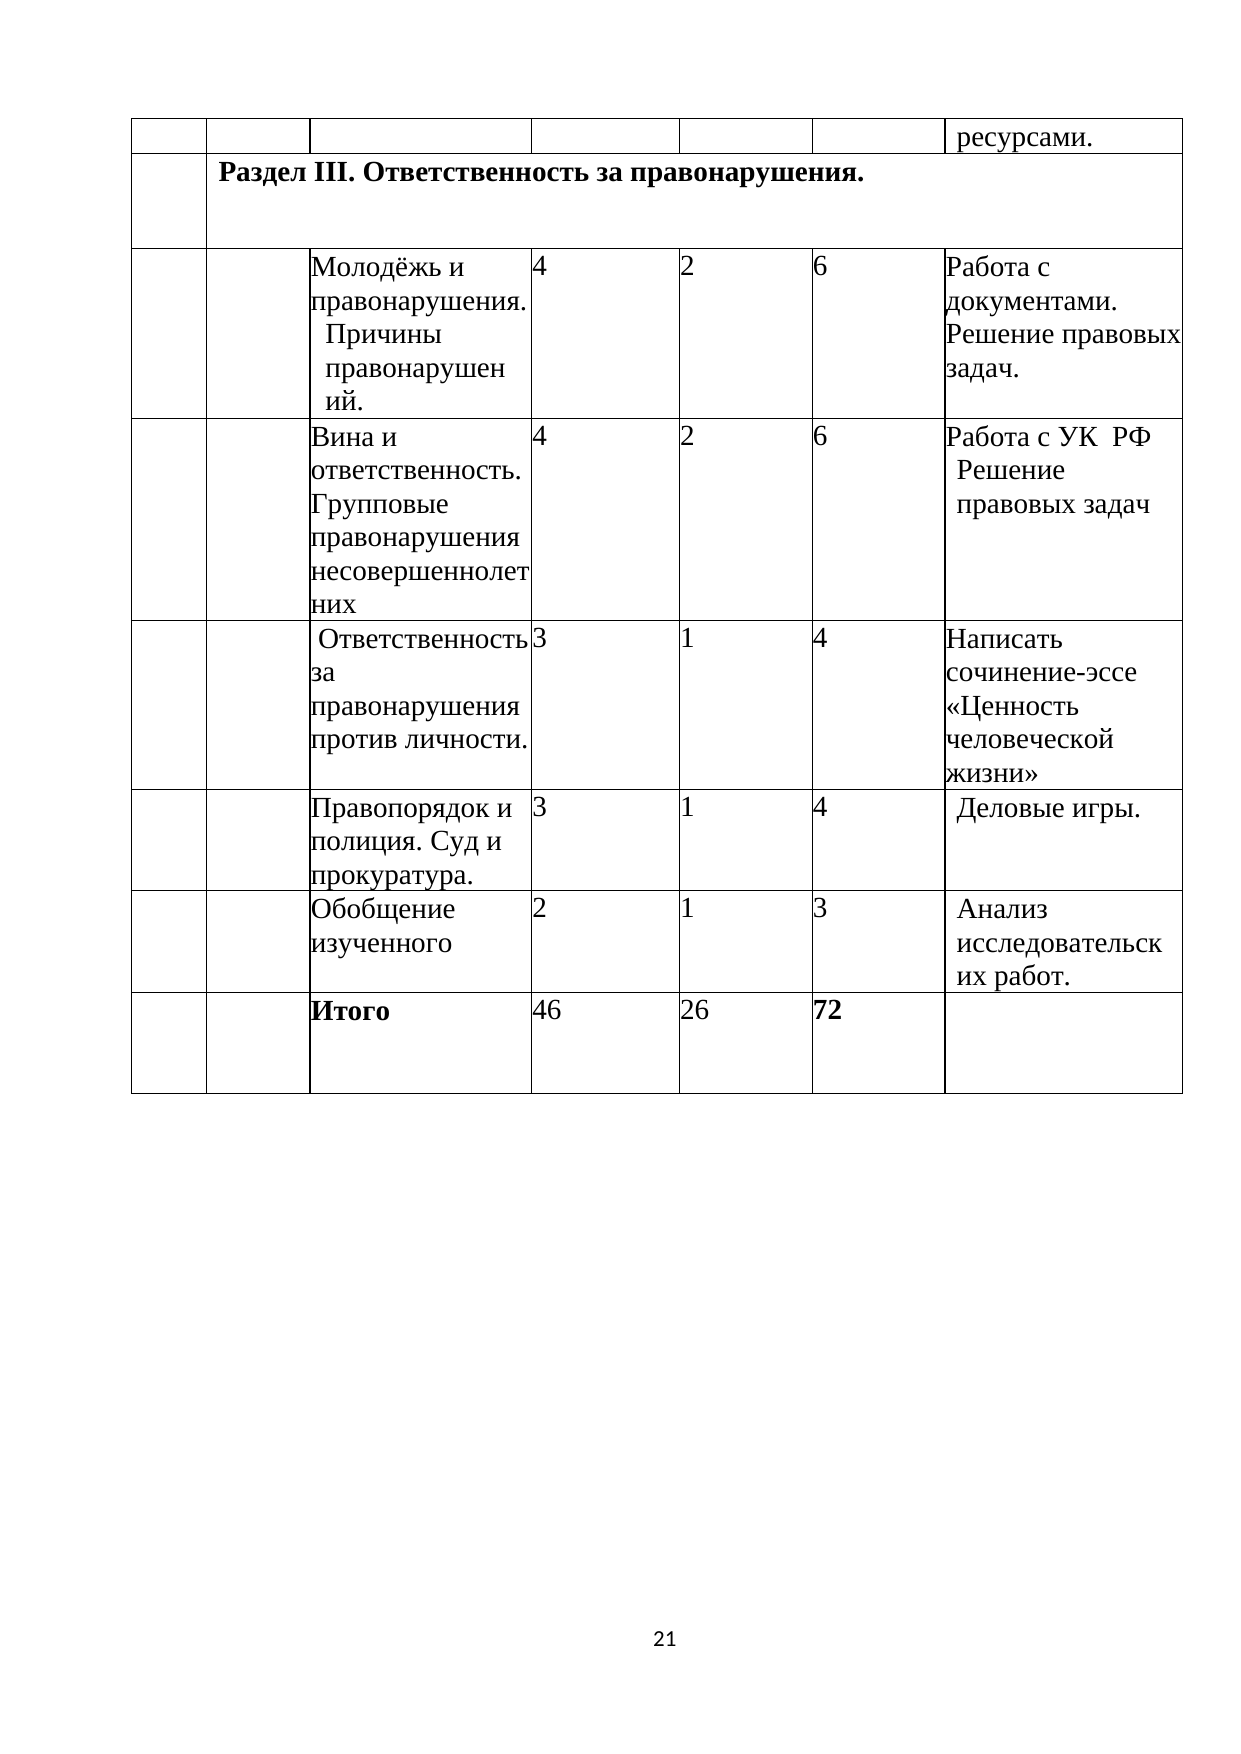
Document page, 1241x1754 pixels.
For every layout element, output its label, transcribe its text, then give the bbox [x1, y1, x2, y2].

table_cell [207, 891, 309, 992]
table_cell 4 [532, 419, 679, 620]
table_cell Обобщение изученного [311, 891, 531, 992]
table_cell 4 [532, 249, 679, 418]
table_cell Итого [311, 993, 531, 1093]
table_cell [132, 419, 206, 620]
table_cell 3 [532, 621, 679, 789]
table_cell Работа с УК РФ Решение правовых задач [946, 419, 1182, 620]
table_cell [207, 790, 309, 890]
table_cell Деловые игры. [946, 790, 1182, 890]
table_cell [946, 993, 1182, 1093]
table_cell [132, 790, 206, 890]
table_cell Написать сочинение-эссе «Ценность человеческой жизни» [946, 621, 1182, 789]
table_cell 26 [680, 993, 812, 1093]
table_cell [207, 249, 309, 418]
table_cell 1 [680, 621, 812, 789]
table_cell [311, 119, 531, 153]
table_cell 4 [813, 621, 944, 789]
table_cell 3 [532, 119, 679, 153]
table_cell 6 [813, 249, 944, 418]
table_cell Вина и ответственность. Групповые правонарушения несовершеннолетних [311, 419, 531, 620]
table_cell 6 [813, 419, 944, 620]
table_cell [207, 993, 309, 1093]
table_cell [132, 249, 206, 418]
table_cell [132, 154, 206, 248]
table_cell [132, 891, 206, 992]
table_cell 4 [813, 790, 944, 890]
table_cell [207, 119, 309, 153]
table_cell Раздел III. Ответственность за правонарушения. [207, 154, 1182, 248]
table_cell [207, 419, 309, 620]
table_cell 2 [680, 249, 812, 418]
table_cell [946, 119, 1182, 153]
table_cell 2 [680, 419, 812, 620]
table_cell 3 [813, 891, 944, 992]
table_cell 46 [532, 993, 679, 1093]
table_cell [132, 621, 206, 789]
table_cell [132, 993, 206, 1093]
table_cell [207, 621, 309, 789]
table_cell Правопорядок и полиция. Суд и прокуратура. [311, 790, 531, 890]
table_cell 1 [680, 119, 812, 153]
table_cell Молодёжь и правонарушения. Причины правонарушений. [311, 249, 531, 418]
table_cell 1 [680, 790, 812, 890]
table_cell Анализ исследовательских работ. [946, 891, 1182, 992]
table_cell 3 [532, 790, 679, 890]
table_cell 1 [680, 891, 812, 992]
table_cell 4 [813, 119, 944, 153]
table_cell Ответственность за правонарушения против личности. [311, 621, 531, 789]
table_cell Работа с документами. Решение правовых задач. [946, 249, 1182, 418]
table_cell [132, 119, 206, 153]
table_cell 72 [813, 993, 944, 1093]
table_cell 2 [532, 891, 679, 992]
